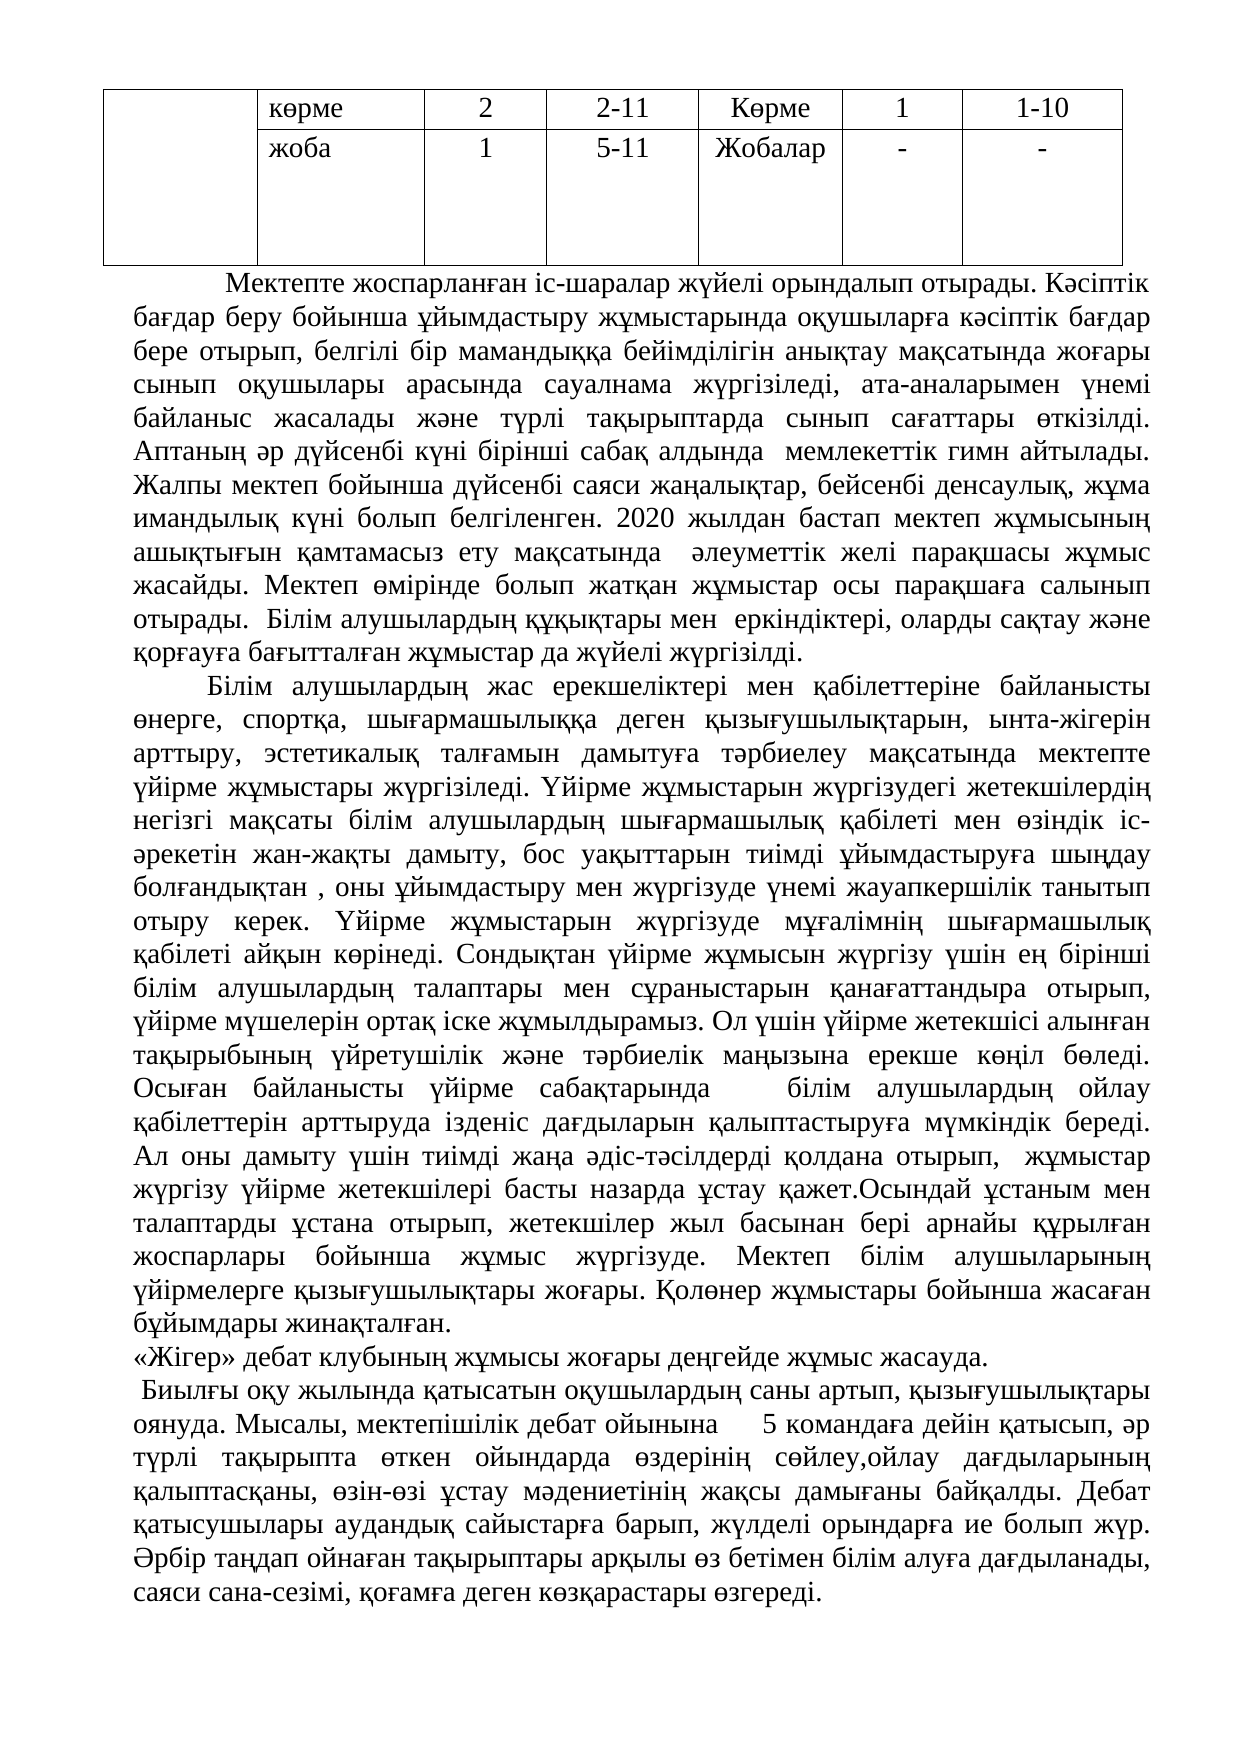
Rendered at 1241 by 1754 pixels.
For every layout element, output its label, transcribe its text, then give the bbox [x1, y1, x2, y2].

text «Жігер» дебат клубының жұмысы жоғары деңгейде жұмыс жасауда. [133, 1339, 1152, 1372]
text Білім алушылардың жас ерекшеліктері мен қабілеттеріне байланысты өнерге, спортқа, шығармашылыққа деген қызығушылықтарын, ынта-жігерін арттыру, эстетикалық талғамын дамытуға тәрбиелеу мақсатында мектепте үйірме жұмыстары жүргізіледі. Үйірме жұмыстарын жүргізудегі жетекшілердің негізгі мақсаты білім алушылардың шығармашылық қабілеті мен өзіндік іс-әрекетін жан-жақты дамыту, бос уақыттарын тиімді ұйымдастыруға шыңдау болғандықтан , оны ұйымдастыру мен жүргізуде үнемі жауапкершілік танытып отыру керек. Үйірме жұмыстарын жүргізуде мұғалімнің шығармашылық қабілеті айқын көрінеді. Сондықтан үйірме жұмысын жүргізу үшін ең бірінші білім алушылардың талаптары мен сұраныстарын қанағаттандыра отырып, үйірме мүшелерін ортақ іске жұмылдырамыз. Ол үшін үйірме жетекшісі алынған тақырыбының үйретушілік және тәрбиелік маңызына ерекше көңіл бөледі. Осыған байланысты үйірме сабақтарында білім алушылардың ойлау қабілеттерін арттыруда ізденіс дағдыларын қалыптастыруға мүмкіндік береді. Ал оны дамыту үшін тиімді жаңа әдіс-тәсілдерді қолдана отырып, жұмыстар жүргізу үйірме жетекшілері басты назарда ұстау қажет.Осындай ұстаным мен талаптарды ұстана отырып, жетекшілер жыл басынан бері арнайы құрылған жоспарлары бойынша жұмыс жүргізуде. Мектеп білім алушыларының үйірмелерге қызығушылықтары жоғары. Қолөнер жұмыстары бойынша жасаған бұйымдары жинақталған. [133, 668, 1152, 1339]
text Биылғы оқу жылында қатысатын оқушылардың саны артып, қызығушылықтары оянуда. Мысалы, мектепішілік дебат ойынына 5 командаға дейін қатысып, әр түрлі тақырыпта өткен ойындарда өздерінің сөйлеу,ойлау дағдыларының қалыптасқаны, өзін-өзі ұстау мәдениетінің жақсы дамығаны байқалды. Дебат қатысушылары аудандық сайыстарға барып, жүлделі орындарға ие болып жүр. Әрбір таңдап ойнаған тақырыптары арқылы өз бетімен білім алуға дағдыланады, саяси сана-сезімі, қоғамға деген көзқарастары өзгереді. [133, 1372, 1152, 1607]
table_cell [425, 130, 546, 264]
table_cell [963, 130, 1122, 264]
text Мектепте жоспарланған іс-шаралар жүйелі орындалып отырады. Кәсіптік бағдар беру бойынша ұйымдастыру жұмыстарында оқушыларға кәсіптік бағдар бере отырып, белгілі бір мамандыққа бейімділігін анықтау мақсатында жоғары сынып оқушылары арасында сауалнама жүргізіледі, ата-аналарымен үнемі байланыс жасалады және түрлі тақырыптарда сынып сағаттары өткізілді. Аптаның әр дүйсенбі күні бірінші сабақ алдында мемлекеттік гимн айтылады. Жалпы мектеп бойынша дүйсенбі саяси жаңалықтар, бейсенбі денсаулық, жұма имандылық күні болып белгіленген. 2020 жылдан бастап мектеп жұмысының ашықтығын қамтамасыз ету мақсатында әлеуметтік желі парақшасы жұмыс жасайды. Мектеп өмірінде болып жатқан жұмыстар осы парақшаға салынып отырады. Білім алушылардың құқықтары мен еркіндіктері, оларды сақтау және қорғауға бағытталған жұмыстар да жүйелі жүргізілді. [133, 266, 1152, 668]
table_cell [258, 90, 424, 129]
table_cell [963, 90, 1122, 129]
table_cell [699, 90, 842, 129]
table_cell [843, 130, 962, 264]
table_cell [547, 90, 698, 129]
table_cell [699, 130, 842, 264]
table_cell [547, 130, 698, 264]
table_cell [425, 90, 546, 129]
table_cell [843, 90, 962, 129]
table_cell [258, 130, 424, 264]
